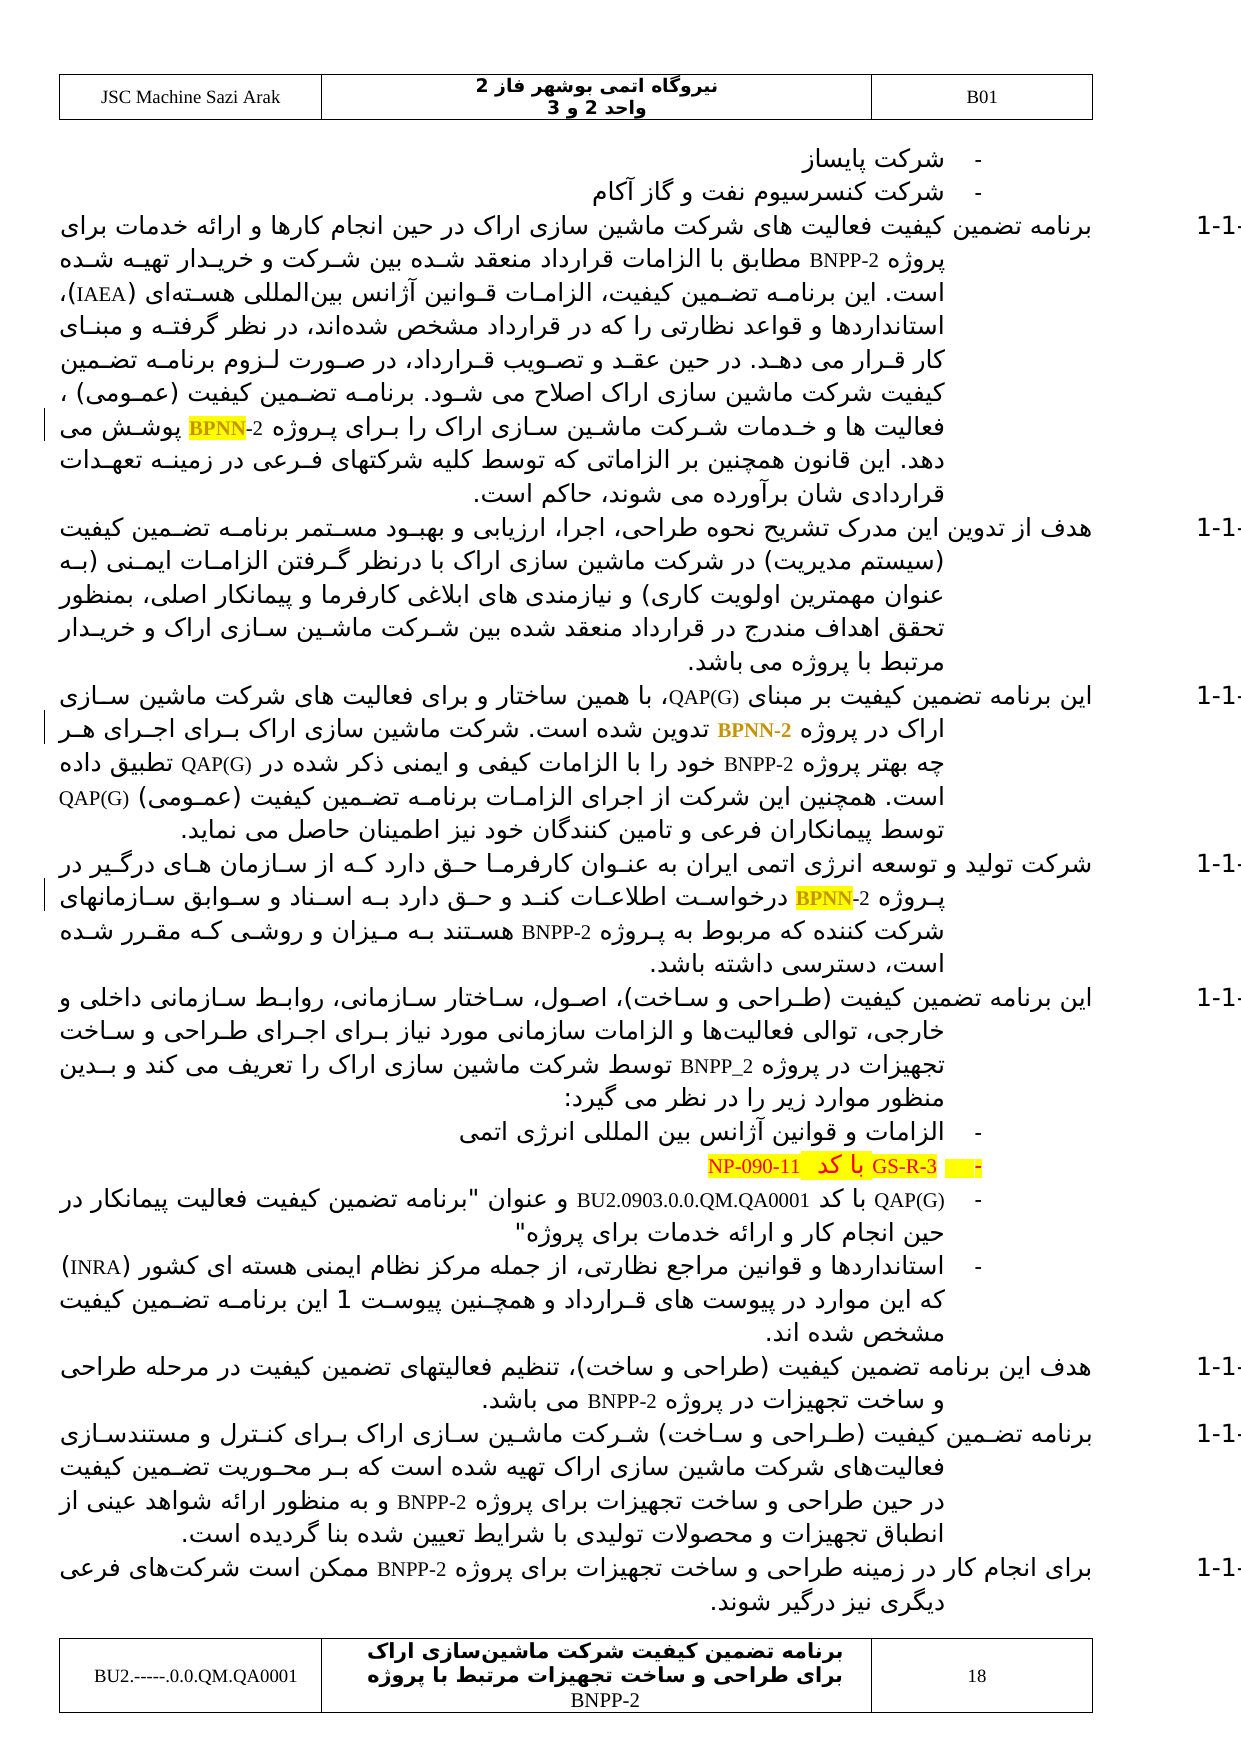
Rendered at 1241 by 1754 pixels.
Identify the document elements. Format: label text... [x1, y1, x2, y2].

text این برنامه تضمین کیفیت بر مبنای QAP(G)، با همین ساختار و برای فعالیت های شرکت ماشین سازی اراک در پروژه BPNN-2 تدوین شده است. شرکت ماشین سازی اراک برای اجرای هر چه بهتر پروژه BNPP-2 خود را با الزامات کیفی و ایمنی ذکر شده در QAP(G) تطبیق داده است. همچنین این شرکت از اجرای الزامات برنامه تضمین کیفیت (عمومی) QAP(G) توسط پیمانکاران فرعی و تامین کنندگان خود نیز اطمینان حاصل می نماید. [59, 681, 1092, 844]
text شرکت کنسرسیوم نفت و گاز آکام [59, 177, 974, 206]
text استانداردها و قوانین مراجع نظارتی، از جمله مرکز نظام ایمنی هسته ای کشور (INRA) [59, 1251, 974, 1280]
text که این موارد در پیوست های قرارداد و همچنین پیوست 1 این برنامه تضمین کیفیت مشخص شده اند. [59, 1285, 945, 1347]
text برای انجام کار در زمینه طراحی و ساخت تجهیزات برای پروژه BNPP-2 ممکن است شرکت‌های فرعی دیگری نیز درگیر شوند. [59, 1553, 1092, 1616]
text GS-R-3 با کد NP-090-11 [872, 1151, 974, 1180]
text این برنامه تضمین کیفیت (طراحی و ساخت)، اصول، ساختار سازمانی، روابط سازمانی داخلی و خارجی، توالی فعالیت‌ها و الزامات سازمانی مورد نیاز برای اجرای طراحی و ساخت تجهیزات در پروژه BNPP_2 توسط شرکت ماشین سازی اراک را تعریف می کند و بدین منظور موارد زیر را در نظر می گیرد: [59, 983, 1092, 1113]
text الزامات و قوانین آژانس بین المللی انرژی اتمی [59, 1117, 974, 1146]
text شرکت پایساز [59, 144, 974, 173]
text QAP(G) با کد BU2.0903.0.0.QM.QA0001 و عنوان "برنامه تضمین کیفیت فعالیت پیمانکار در حین انجام کار و ارائه خدمات برای پروژه" [59, 1184, 974, 1247]
text هدف این برنامه تضمین کیفیت (طراحی و ساخت)، تنظیم فعالیتهای تضمین کیفیت در مرحله طراحی و ساخت تجهیزات در پروژه BNPP-2 می باشد. [59, 1352, 1092, 1414]
text شرکت تولید و توسعه انرژی اتمی ایران به عنوان کارفرما حق دارد که از سازمان های درگیر در پروژه BPNN-2 درخواست اطلاعات كند و حق دارد به اسناد و سوابق سازمانهای شركت كننده كه مربوط به پروژه BNPP-2 هستند به میزان و روشی كه مقرر شده است، دسترسی داشته باشد. [59, 849, 1092, 978]
text هدف از تدوین این مدرک تشریح نحوه طراحی، اجرا، ارزیابی و بهبود مستمر برنامه تضمین کیفیت (سیستم مدیریت) در شرکت ماشین سازی اراک با درنظر گرفتن الزامات ایمنی (به عنوان مهمترین اولویت کاری) و نیازمندی های ابلاغی کارفرما و پیمانکار اصلی، بمنظور تحقق اهداف مندرج در قرارداد منعقد شده بین شرکت ماشین سازی اراک و خریدار مرتبط با پروژه می باشد. [59, 513, 1092, 677]
text GS-R-3 با کد NP-090-11 [59, 1151, 801, 1180]
text برنامه تضمین کیفیت فعالیت های شرکت ماشین سازی اراک در حین انجام کارها و ارائه خدمات برای پروژه BNPP-2 مطابق با الزامات قرارداد منعقد شده بین شرکت و خریدار تهیه شده است. این برنامه تضمین کیفیت، الزامات قوانین آژانس بین‌المللی هسته‌ای (IAEA)، استانداردها و قواعد نظارتی را که در قرارداد مشخص شده‌اند، در نظر گرفته و مبنای کار قرار می دهد. در حین عقد و تصویب قرارداد، در صورت لزوم برنامه تضمین کیفیت شرکت ماشین سازی اراک اصلاح می شود. برنامه تضمین کیفیت (عمومی) ، فعالیت ها و خدمات شرکت ماشین سازی اراک را برای پروژه BPNN-2 پوشش می دهد. این قانون همچنین بر الزاماتی که توسط کلیه شرکتهای فرعی در زمینه تعهدات قراردادی شان برآورده می شوند، حاکم است. [59, 211, 1092, 508]
text برنامه تضمین کیفیت (طراحی و ساخت) شرکت ماشین سازی اراک برای کنترل و مستندسازی فعالیت‌های شرکت ماشین سازی اراک تهیه شده است که بر محوریت تضمین کیفیت در حین طراحی و ساخت تجهیزات برای پروژه BNPP-2 و به منظور ارائه شواهد عینی از انطباق تجهیزات و محصولات تولیدی با شرایط تعیین شده بنا گردیده است. [59, 1419, 1092, 1549]
